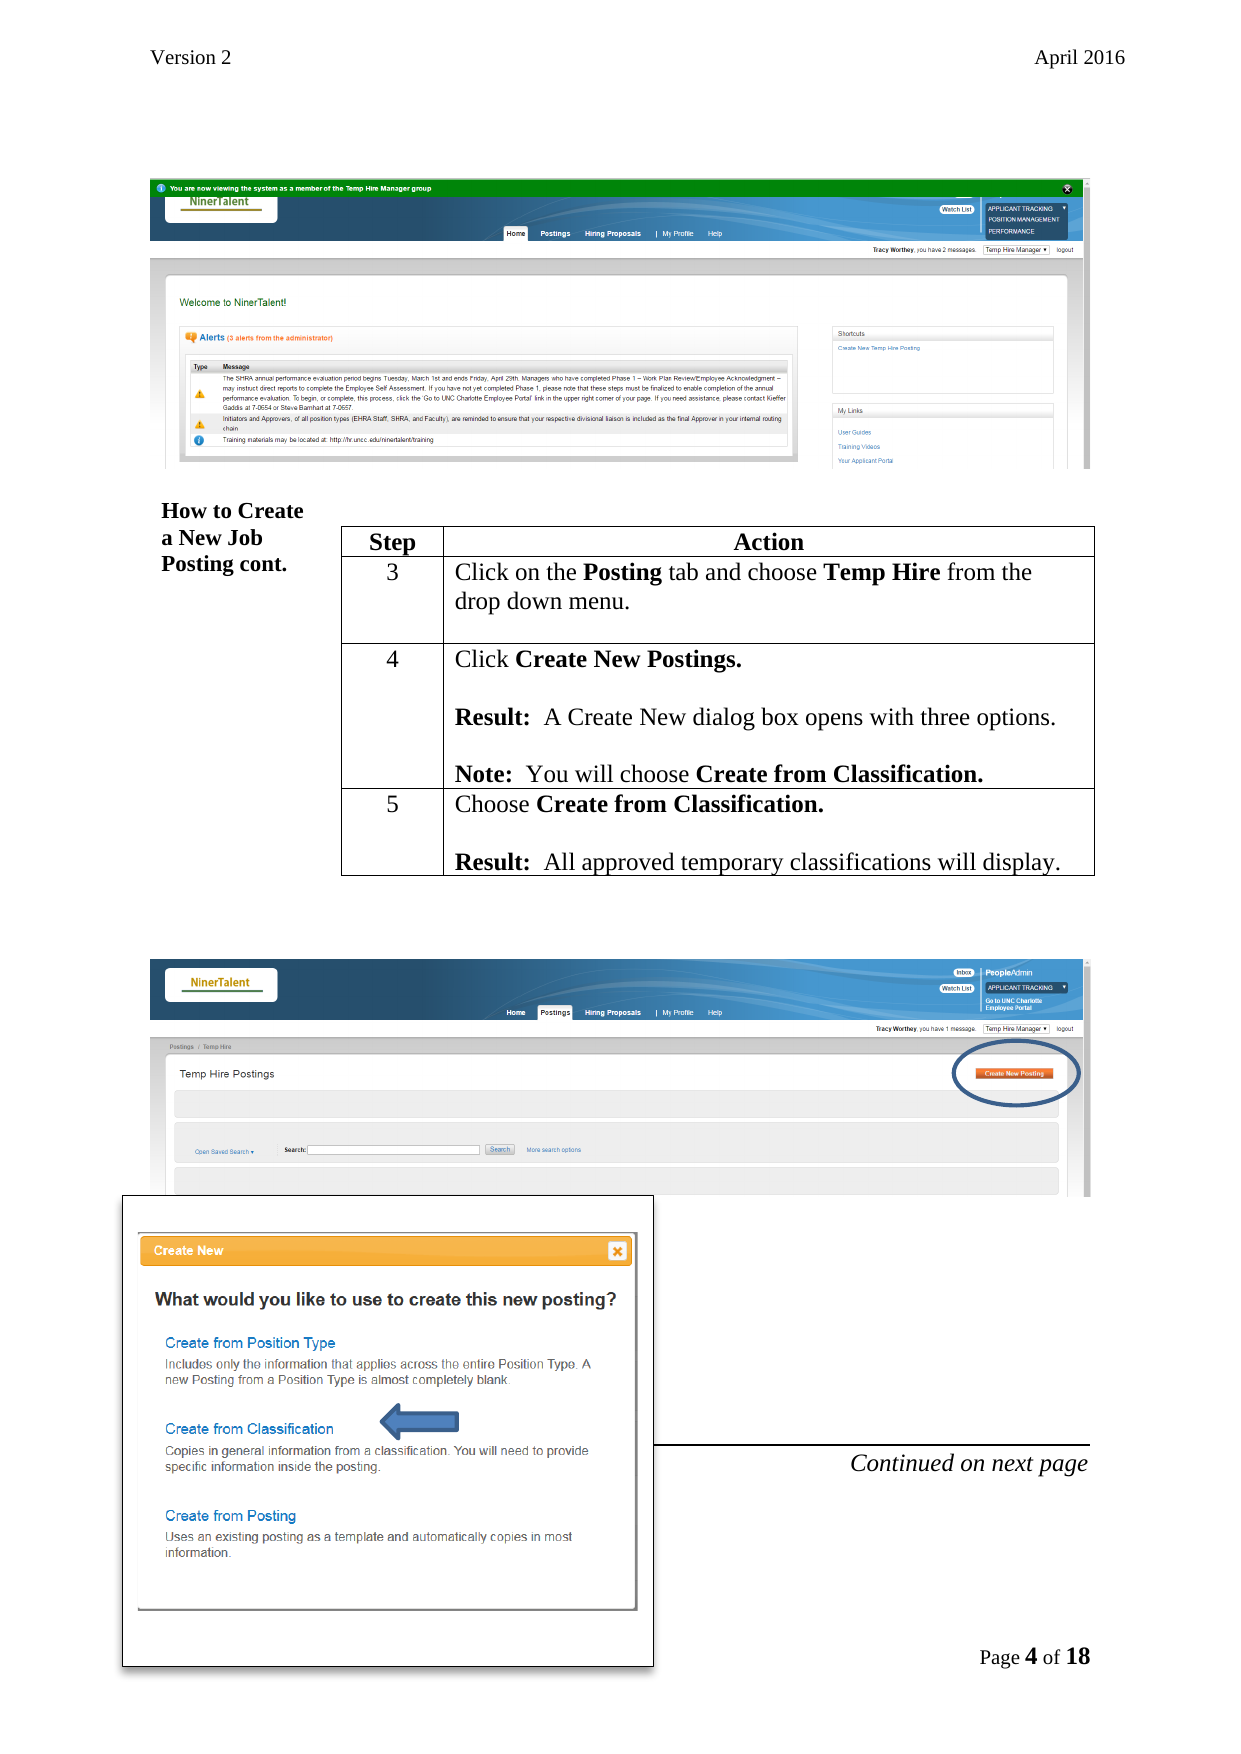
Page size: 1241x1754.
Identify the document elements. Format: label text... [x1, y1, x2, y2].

table_header How to Create a New Job Posting cont. [150, 498, 330, 905]
table_header [330, 498, 1105, 905]
text Continued on next page [659, 1446, 1090, 1477]
picture [150, 959, 1091, 1197]
picture [137, 1232, 638, 1611]
picture [150, 178, 1091, 469]
